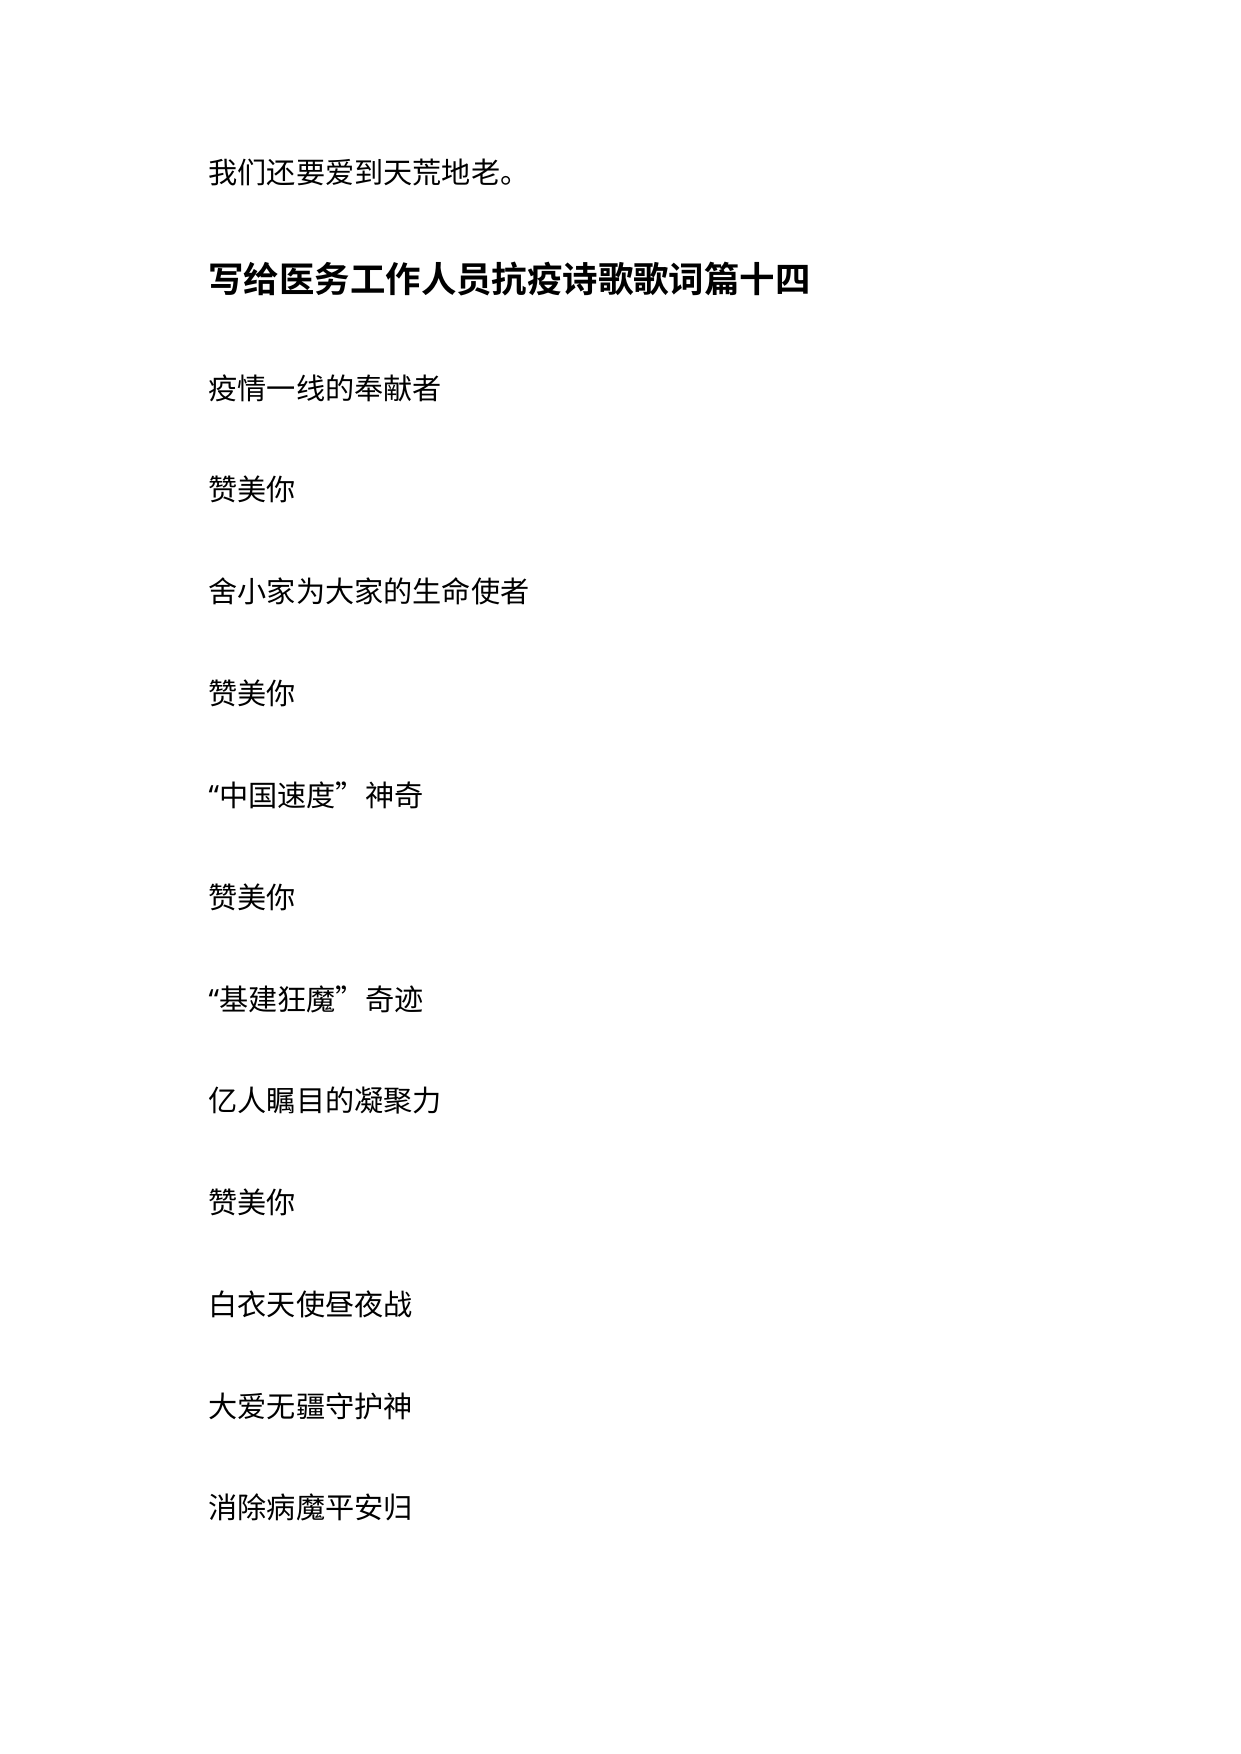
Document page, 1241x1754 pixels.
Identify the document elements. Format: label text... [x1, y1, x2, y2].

text 写给医务工作人员抗疫诗歌歌词篇十四 [150, 252, 1090, 303]
text 赞美你 [150, 671, 1090, 713]
text 亿人瞩目的凝聚力 [150, 1078, 1090, 1120]
text “中国速度”神奇 [150, 772, 1090, 815]
text 消除病魔平安归 [150, 1485, 1090, 1527]
text 白衣天使昼夜战 [150, 1282, 1090, 1324]
text “基建狂魔”奇迹 [150, 976, 1090, 1018]
text 我们还要爱到天荒地老。 [150, 150, 1090, 192]
text 舍小家为大家的生命使者 [150, 569, 1090, 611]
text 赞美你 [150, 467, 1090, 509]
text 大爱无疆守护神 [150, 1383, 1090, 1426]
text 赞美你 [150, 874, 1090, 917]
text 疫情一线的奉献者 [150, 365, 1090, 407]
text 赞美你 [150, 1180, 1090, 1222]
